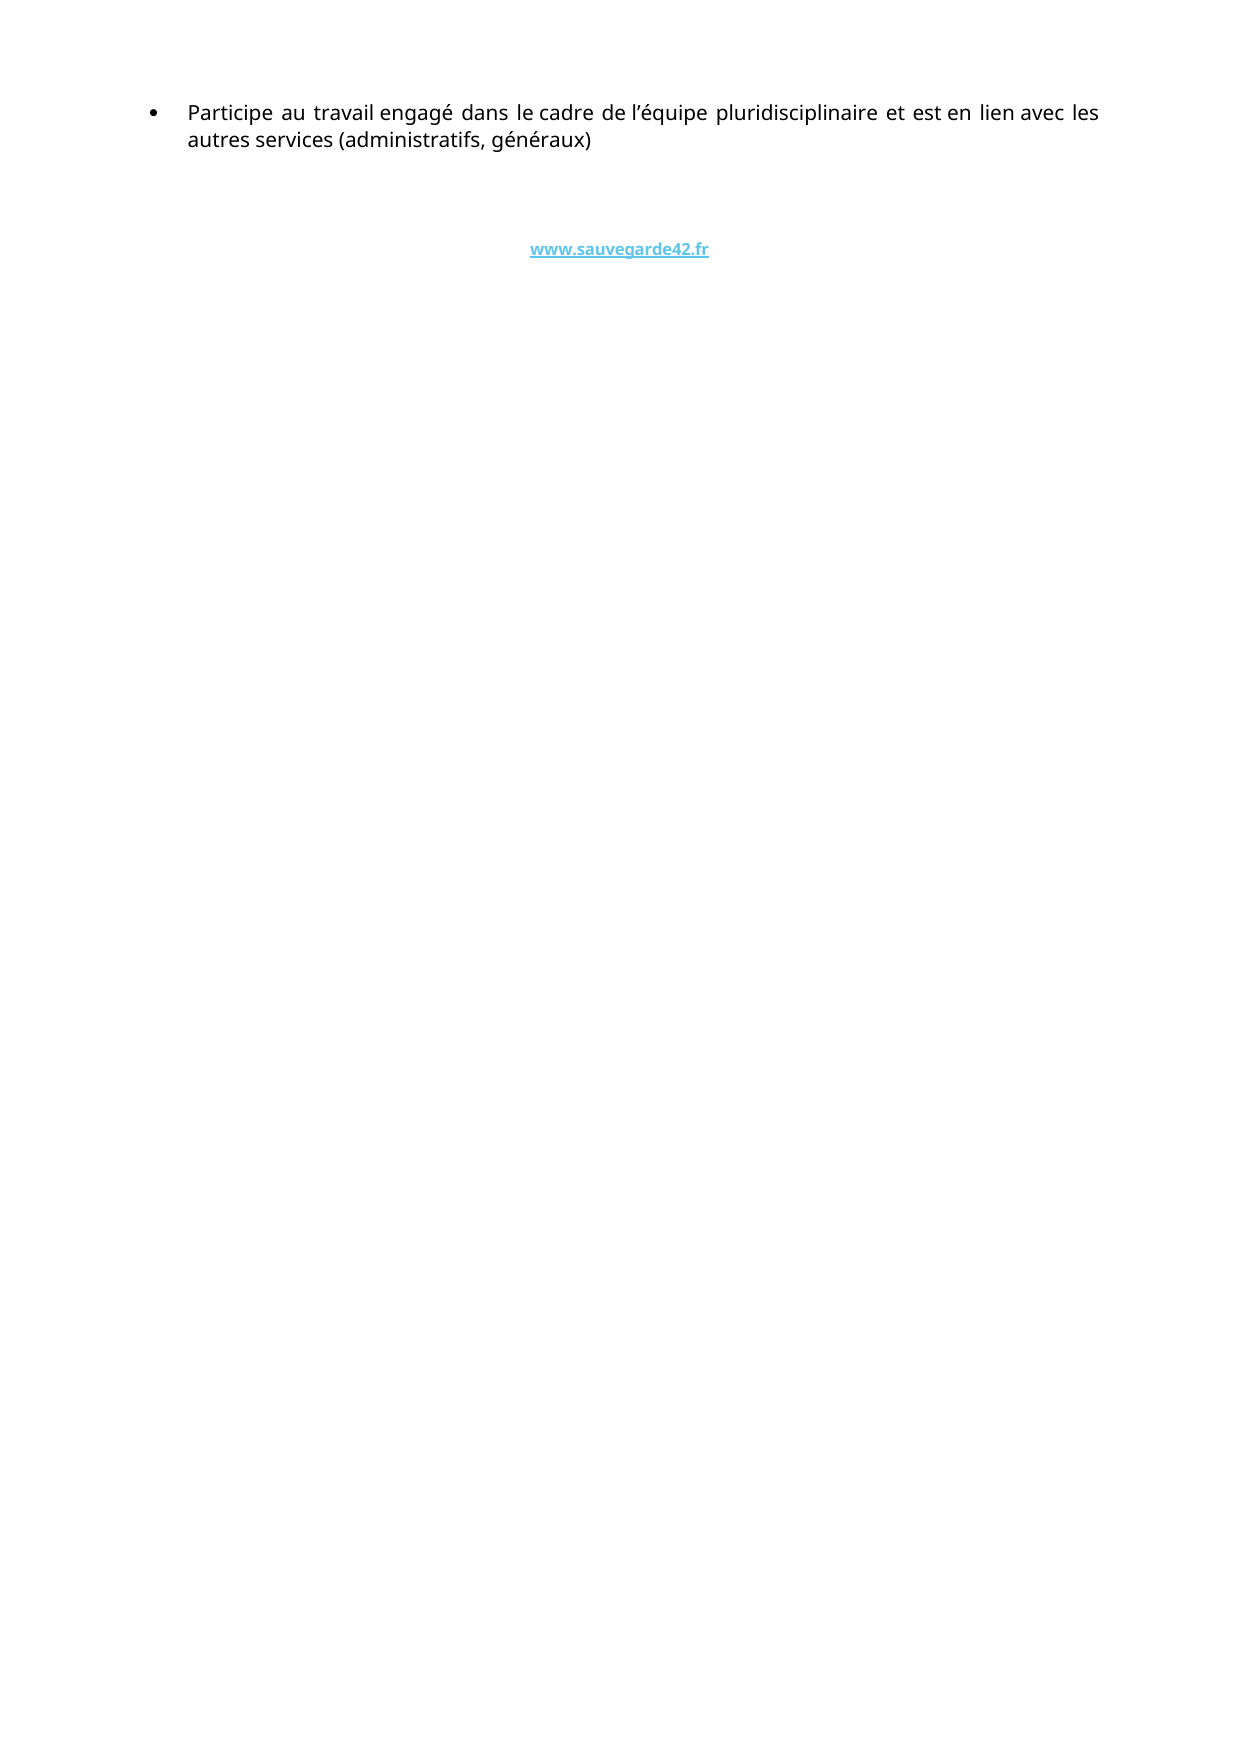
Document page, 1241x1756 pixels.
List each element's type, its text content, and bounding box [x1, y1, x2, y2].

list Participe au travail engagé dans le cadre de l’équipe pluridisciplinaire et est en lien avec les autres services (administratifs, généraux) [150, 98, 1127, 154]
text www.sauvegarde42.fr [103, 237, 1136, 260]
